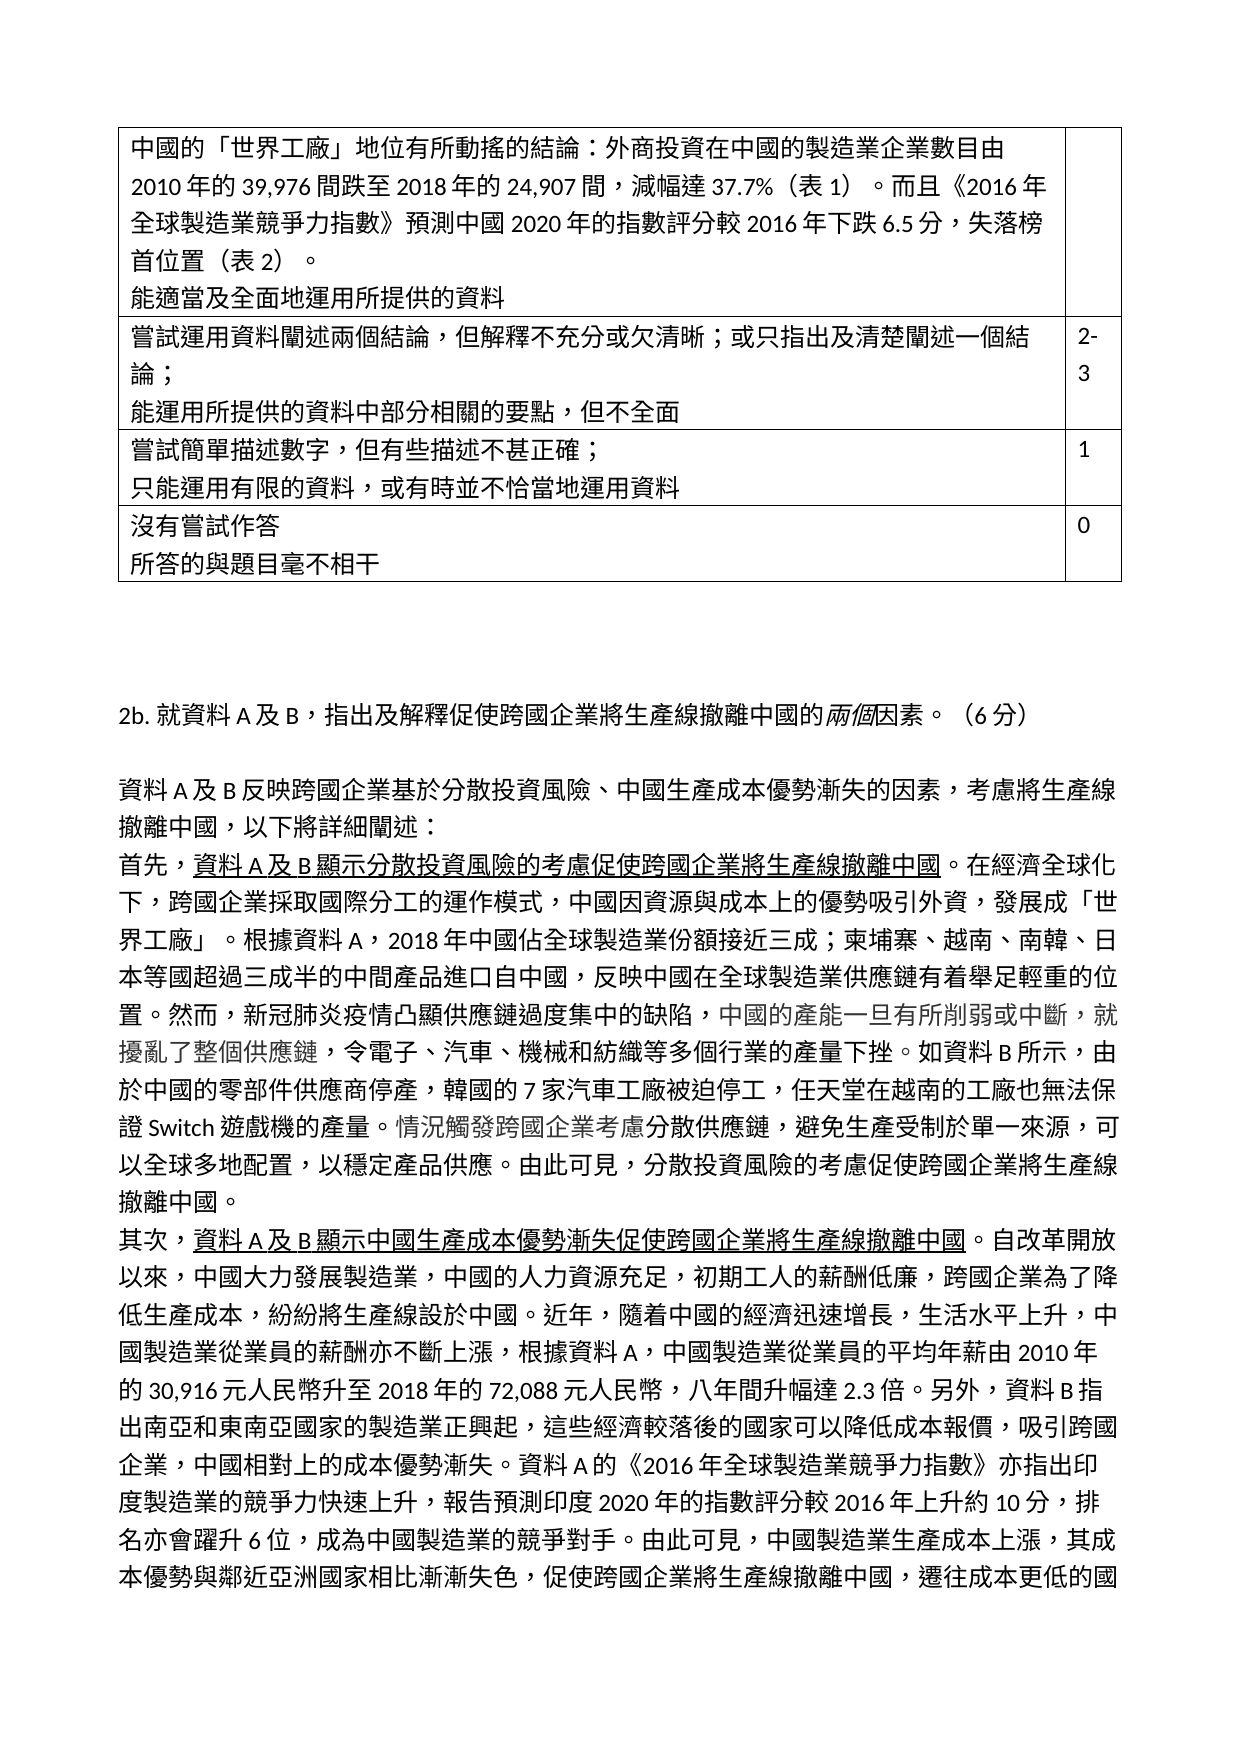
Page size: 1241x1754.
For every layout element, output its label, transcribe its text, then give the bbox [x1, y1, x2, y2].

table_cell 嘗試簡單描述數字，但有些描述不甚正確； 只能運用有限的資料，或有時並不恰當地運用資料 [119, 430, 1065, 505]
table_cell 1 [1066, 430, 1121, 505]
table_cell 0 [1066, 506, 1121, 581]
text 2b. 就資料A及B，指出及解釋促使跨國企業將生產線撤離中國的兩個因素。（6分） [118, 695, 1122, 732]
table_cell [119, 128, 1065, 316]
text 資料A及B反映跨國企業基於分散投資風險、中國生產成本優勢漸失的因素，考慮將生產線撤離中國，以下將詳細闡述： [118, 770, 1122, 845]
table_cell 嘗試運用資料闡述兩個結論，但解釋不充分或欠清晰；或只指出及清楚闡述一個結論； 能運用所提供的資料中部分相關的要點，但不全面 [119, 317, 1065, 429]
table_cell 2-3 [1066, 317, 1121, 429]
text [118, 1220, 1122, 1595]
table_cell 沒有嘗試作答 所答的與題目毫不相干 [119, 506, 1065, 581]
table_cell 4 [1066, 128, 1121, 316]
text 首先，資料A及B顯示分散投資風險的考慮促使跨國企業將生產線撤離中國。在經濟全球化下，跨國企業採取國際分工的運作模式，中國因資源與成本上的優勢吸引外資，發展成「世界工廠」。根據資料A，2018年中國佔全球製造業份額接近三成；柬埔寨、越南、南韓、日本等國超過三成半的中間產品進口自中國，反映中國在全球製造業供應鏈有着舉足輕重的位置。然而，新冠肺炎疫情凸顯供應鏈過度集中的缺陷，中國的產能一旦有所削弱或中斷，就擾亂了整個供應鏈，令電子、汽車、機械和紡織等多個行業的產量下挫。如資料B所示，由於中國的零部件供應商停產，韓國的7家汽車工廠被迫停工，任天堂在越南的工廠也無法保證Switch遊戲機的產量。情況觸發跨國企業考慮分散供應鏈，避免生產受制於單一來源，可以全球多地配置，以穩定產品供應。由此可見，分散投資風險的考慮促使跨國企業將生產線撤離中國。 [118, 845, 1122, 1220]
